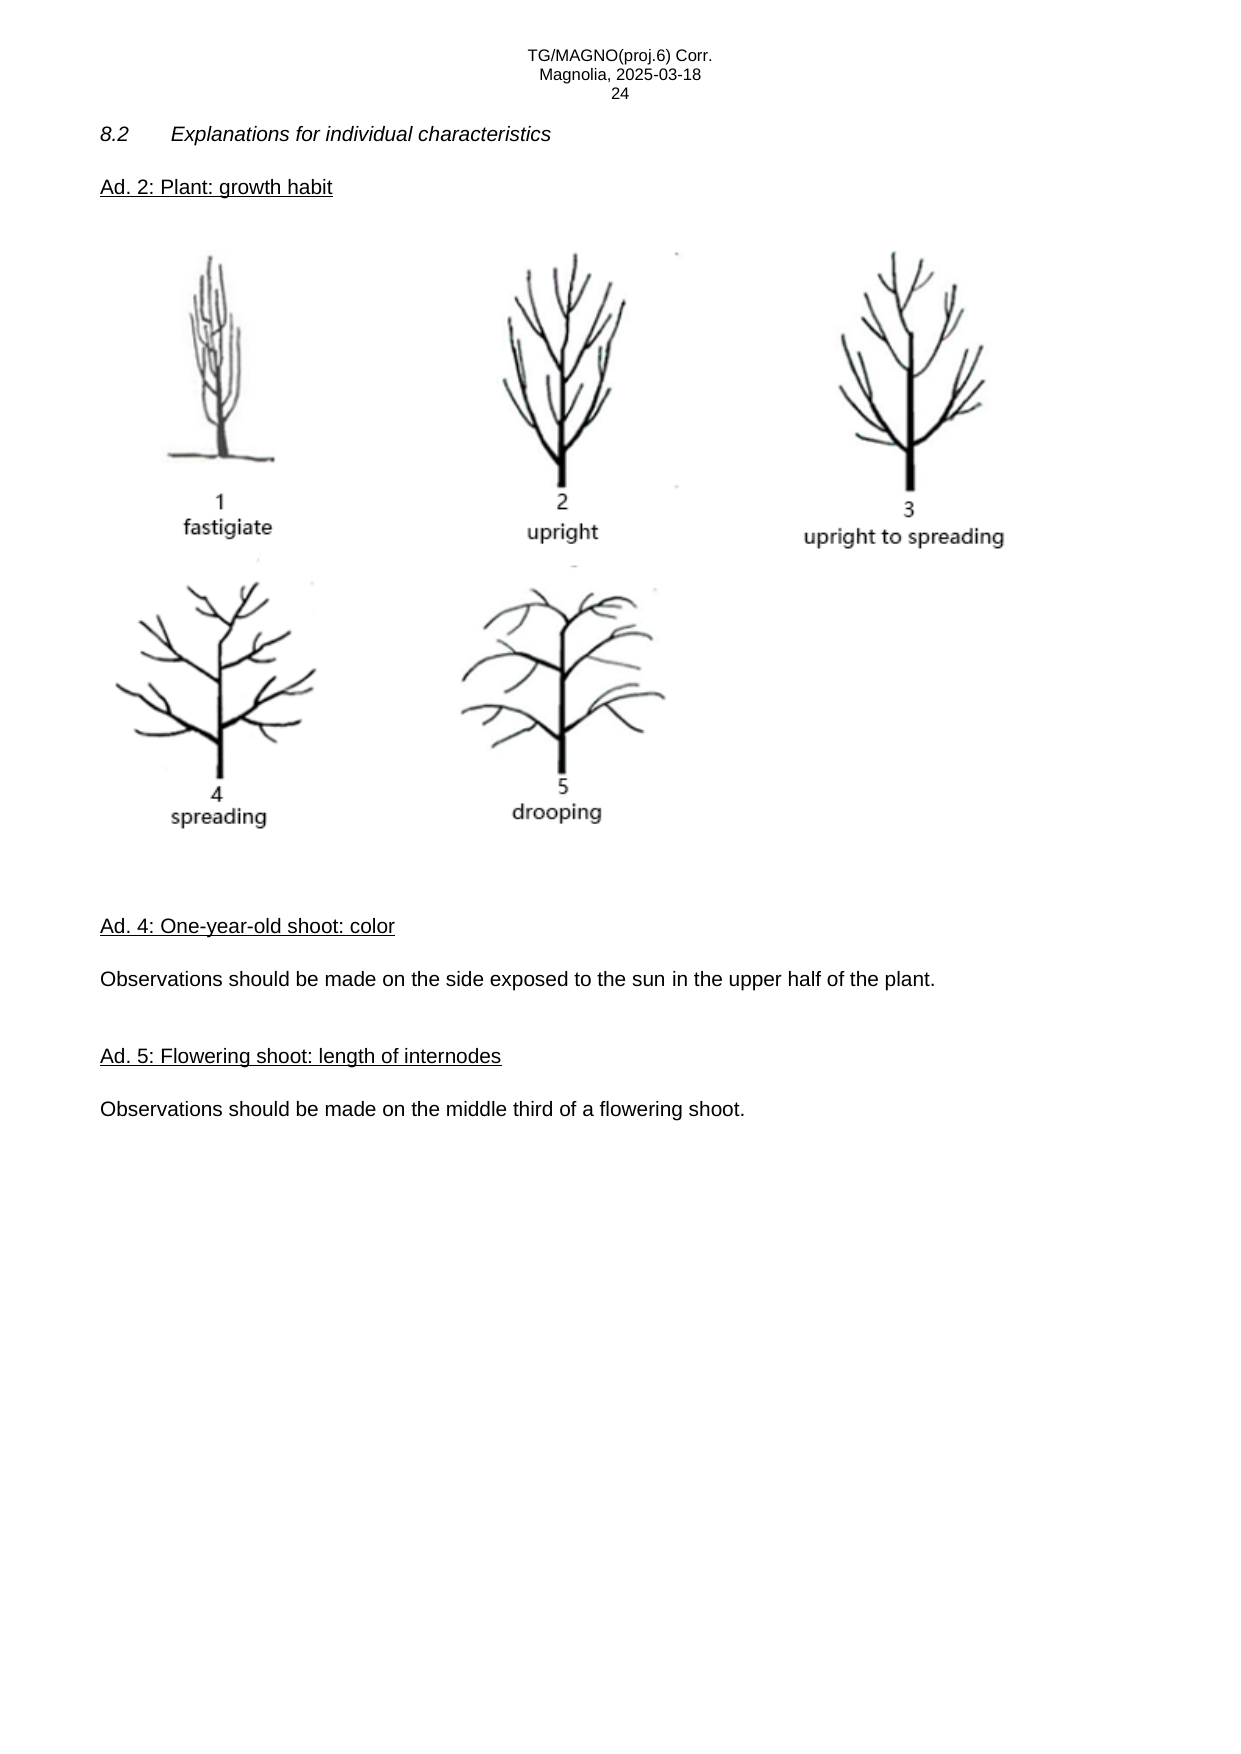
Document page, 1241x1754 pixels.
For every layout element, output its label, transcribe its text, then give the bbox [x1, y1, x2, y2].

text Ad. 4: One-year-old shoot: color [100, 914, 1140, 938]
text Observations should be made on the middle third of a flowering shoot. [100, 1097, 1140, 1121]
text Observations should be made on the side exposed to the sun in the upper half of the plant. [100, 967, 1140, 991]
picture [100, 228, 1037, 885]
text Ad. 2: Plant: growth habit [100, 175, 1140, 199]
subtitle 8.2 Explanations for individual characteristics [100, 122, 1140, 146]
text Ad. 5: Flowering shoot: length of internodes [100, 1020, 1140, 1068]
